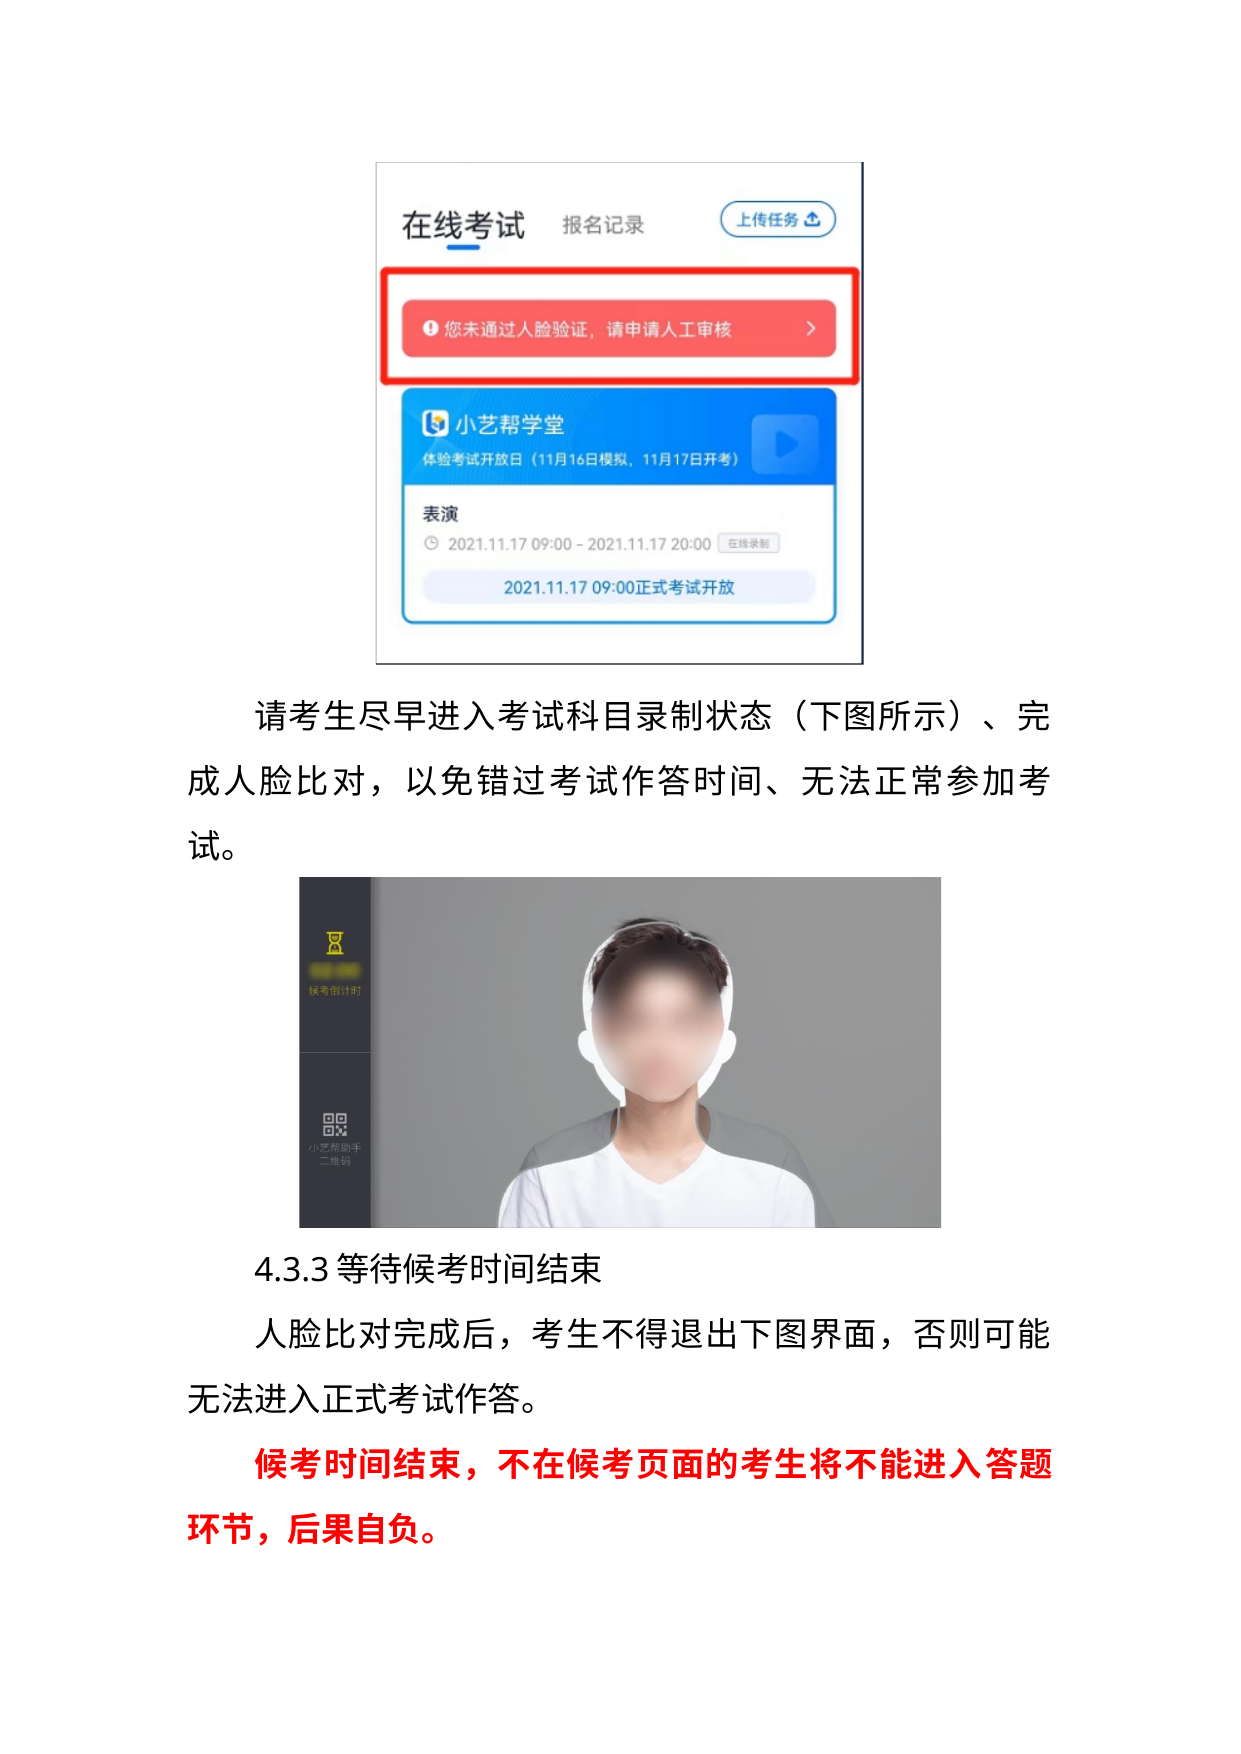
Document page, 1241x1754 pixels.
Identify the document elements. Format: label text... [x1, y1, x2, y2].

picture [375, 162, 865, 666]
text 请考生尽早进入考试科目录制状态（下图所示）、完成人脸比对，以免错过考试作答时间、无法正常参加考试。 [187, 682, 1053, 877]
picture [299, 877, 942, 1228]
text 人脸比对完成后，考生不得退出下图界面，否则可能无法进入正式考试作答。 [187, 1299, 1053, 1429]
text 4.3.3等待候考时间结束 [187, 1234, 1053, 1299]
text 候考时间结束，不在候考页面的考生将不能进入答题环节，后果自负。 [187, 1429, 1053, 1559]
